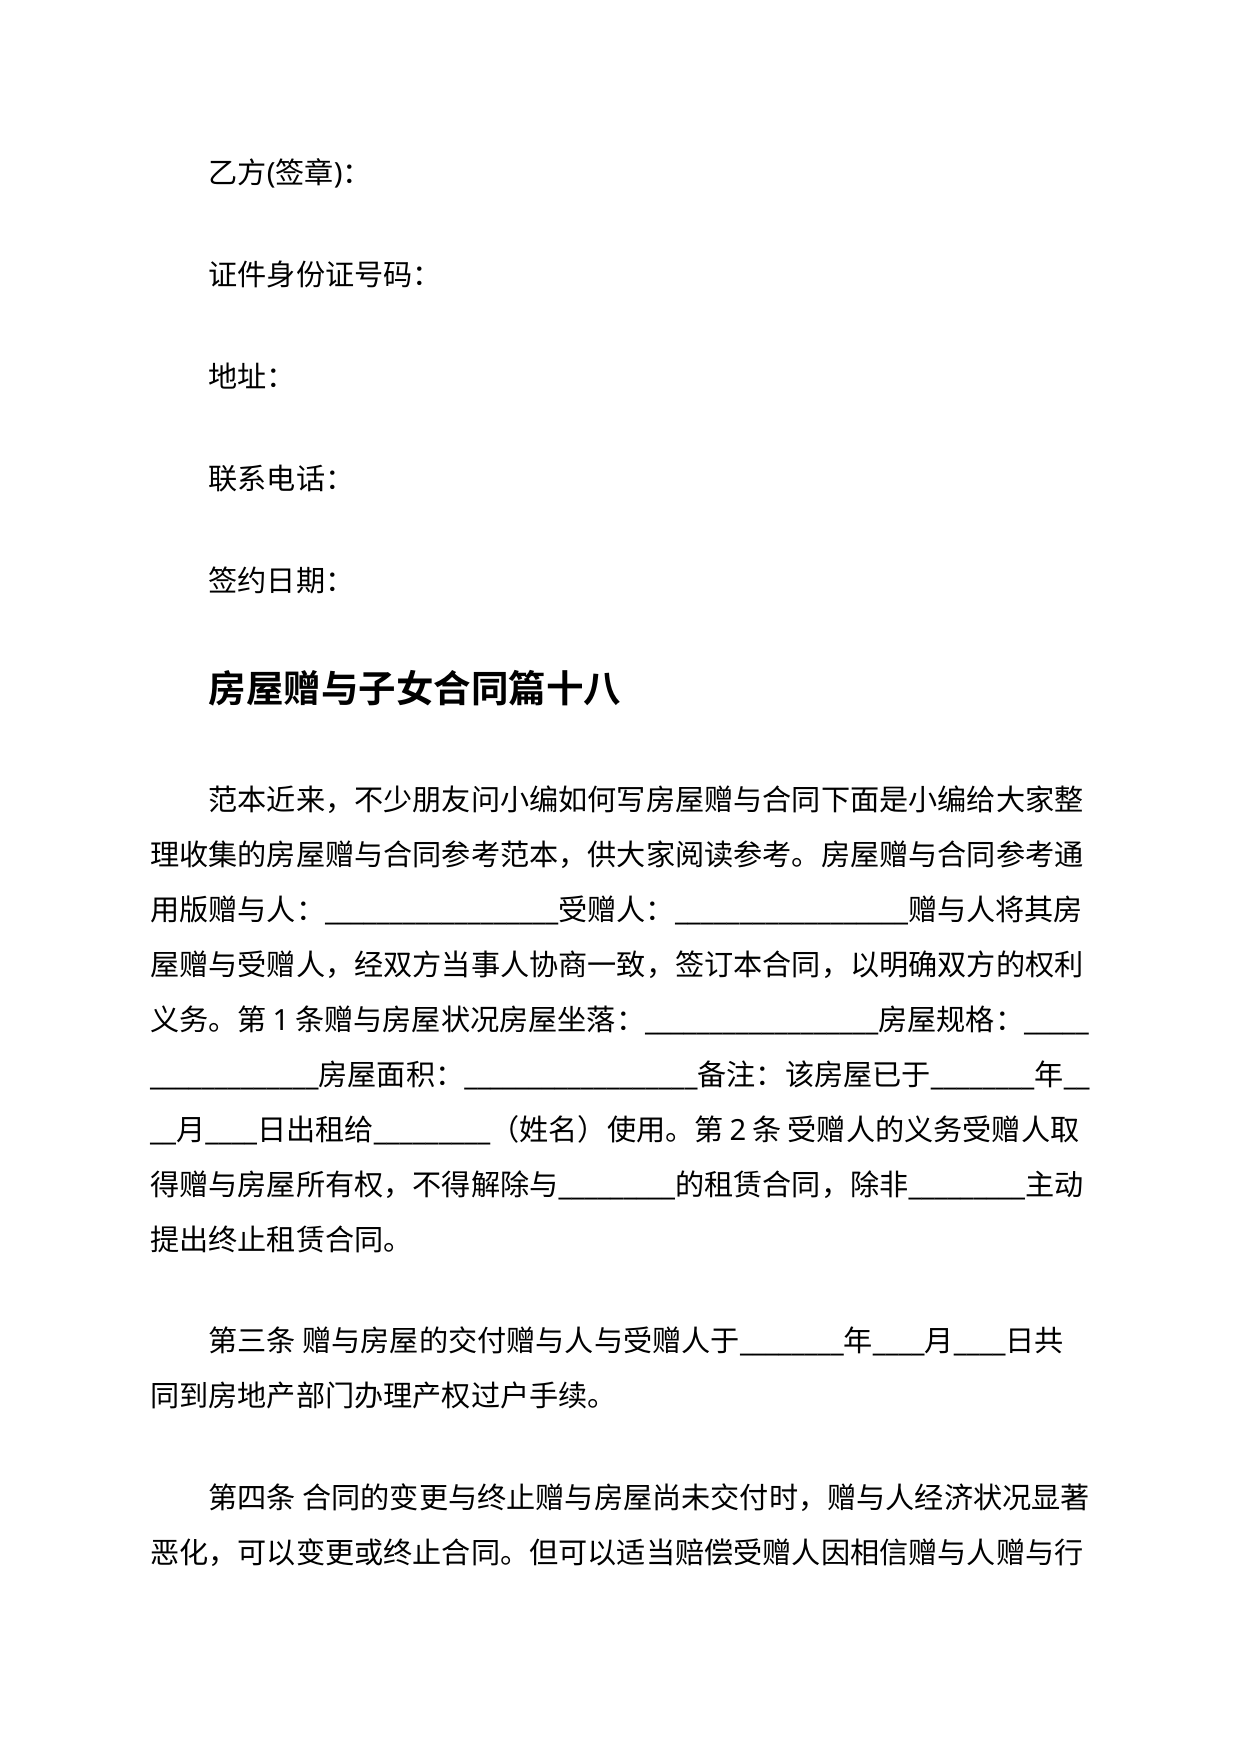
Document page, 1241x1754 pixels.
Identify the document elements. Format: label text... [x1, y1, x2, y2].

text 第三条 赠与房屋的交付赠与人与受赠人于________年____月____日共同到房地产部门办理产权过户手续。 [150, 1318, 1090, 1415]
text 房屋赠与子女合同篇十八 [150, 659, 1090, 713]
text 乙方(签章)： [150, 150, 1090, 192]
text 签约日期： [150, 557, 1090, 599]
text 范本近来，不少朋友问小编如何写房屋赠与合同下面是小编给大家整理收集的房屋赠与合同参考范本，供大家阅读参考。房屋赠与合同参考通用版赠与人：__________________受赠人：__________________赠与人将其房屋赠与受赠人，经双方当事人协商一致，签订本合同，以明确双方的权利义务。第1条赠与房屋状况房屋坐落：__________________房屋规格：__________________房屋面积：__________________备注：该房屋已于________年____月____日出租给_________（姓名）使用。第2条 受赠人的义务受赠人取得赠与房屋所有权，不得解除与_________的租赁合同，除非_________主动提出终止租赁合同。 [150, 776, 1090, 1258]
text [150, 1475, 1090, 1572]
text 联系电话： [150, 456, 1090, 498]
text 地址： [150, 354, 1090, 396]
text 证件身份证号码： [150, 252, 1090, 294]
